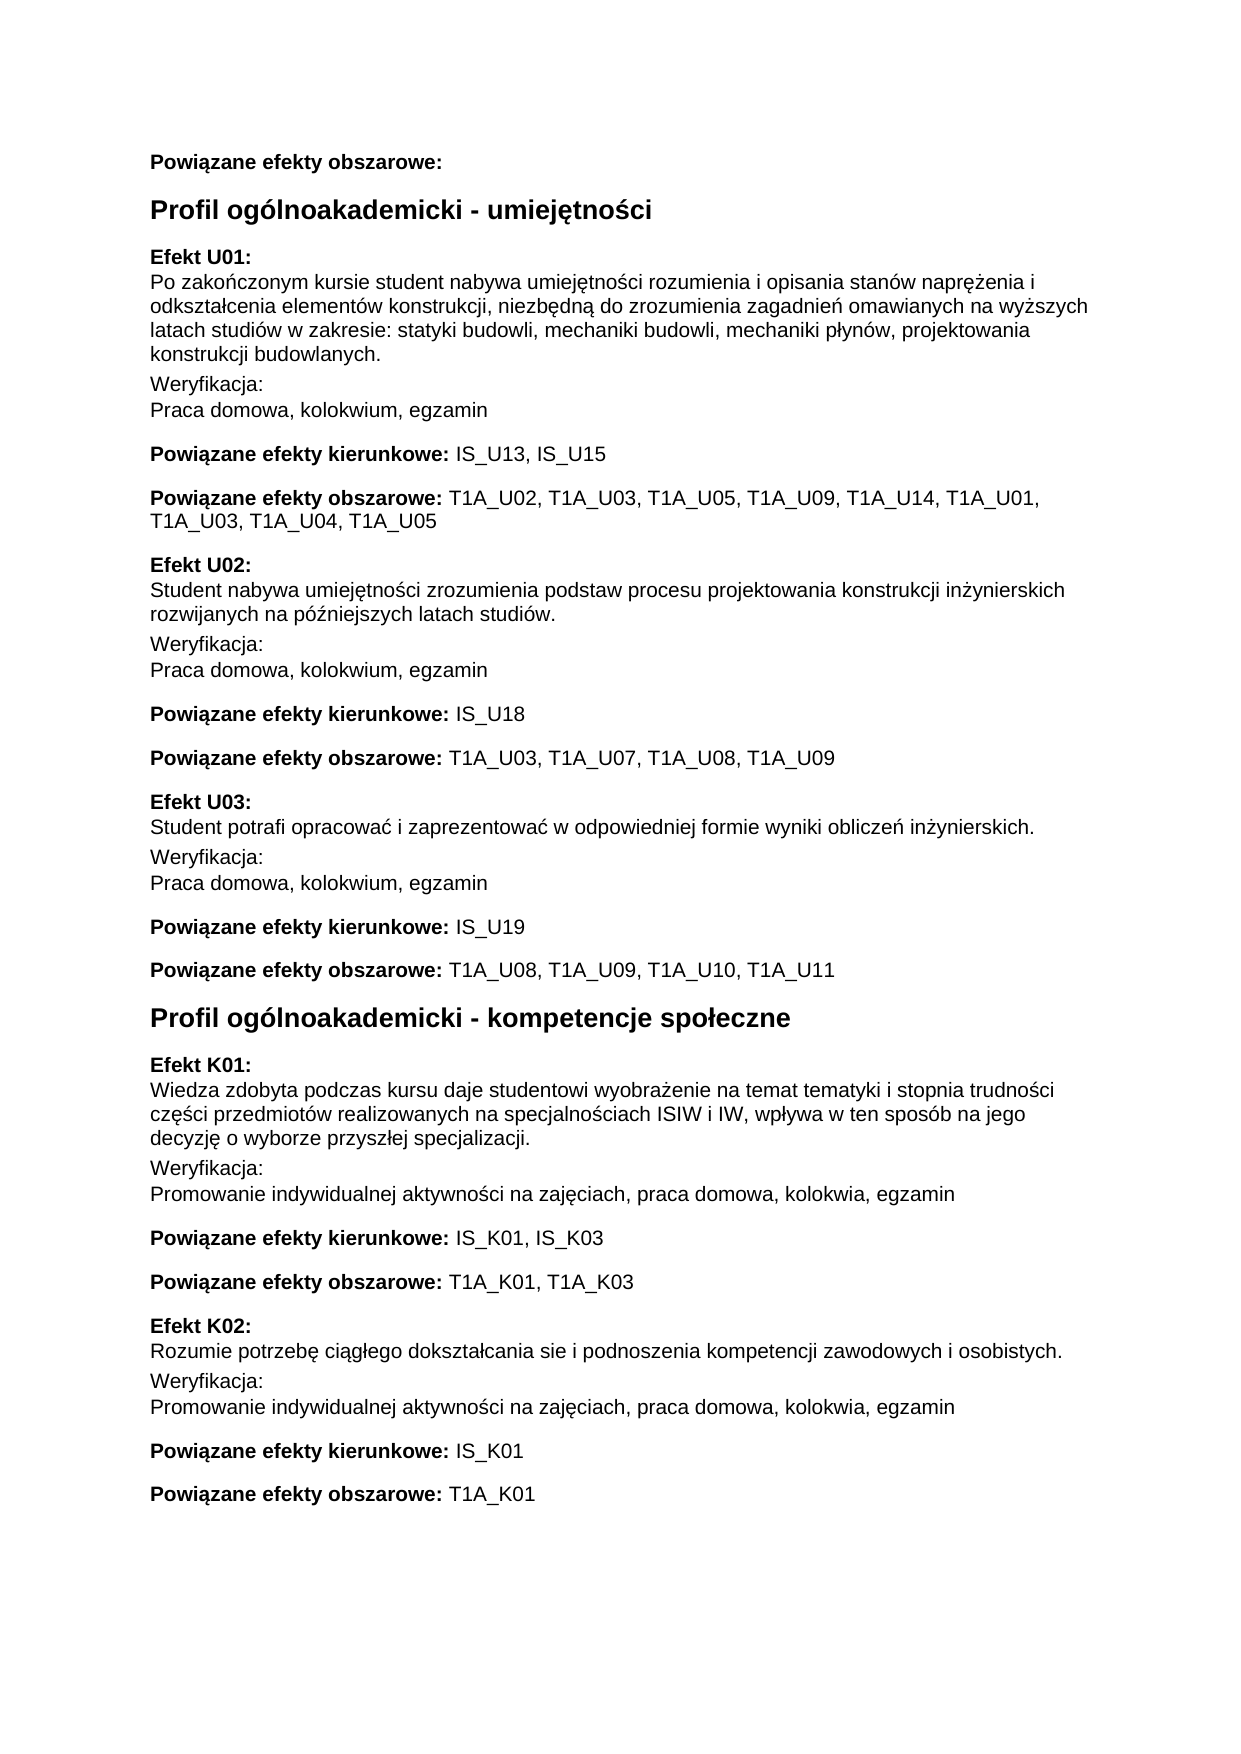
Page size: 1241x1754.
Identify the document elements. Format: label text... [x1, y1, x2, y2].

subtitle Profil ogólnoakademicki - kompetencje społeczne [150, 1002, 1090, 1033]
text Wiedza zdobyta podczas kursu daje studentowi wyobrażenie na temat tematyki i stopnia trudności części przedmiotów realizowanych na specjalnościach ISIW i IW, wpływa w ten sposób na jego decyzję o wyborze przyszłej specjalizacji. [150, 1078, 1090, 1150]
text Powiązane efekty kierunkowe: IS_U18 [150, 702, 1090, 726]
text Promowanie indywidualnej aktywności na zajęciach, praca domowa, kolokwia, egzamin [150, 1395, 1090, 1419]
text Efekt K02: [150, 1313, 1090, 1337]
text Weryfikacja: [150, 1156, 1090, 1180]
text Student potrafi opracować i zaprezentować w odpowiedniej formie wyniki obliczeń inżynierskich. [150, 814, 1090, 838]
text Powiązane efekty obszarowe: T1A_K01, T1A_K03 [150, 1270, 1090, 1294]
text Powiązane efekty obszarowe: [150, 150, 1090, 174]
text Powiązane efekty obszarowe: T1A_K01 [150, 1482, 1090, 1506]
text Weryfikacja: [150, 845, 1090, 869]
text Po zakończonym kursie student nabywa umiejętności rozumienia i opisania stanów naprężenia i odkształcenia elementów konstrukcji, niezbędną do zrozumienia zagadnień omawianych na wyższych latach studiów w zakresie: statyki budowli, mechaniki budowli, mechaniki płynów, projektowania konstrukcji budowlanych. [150, 270, 1090, 366]
text Weryfikacja: [150, 372, 1090, 396]
text Praca domowa, kolokwium, egzamin [150, 398, 1090, 422]
text Promowanie indywidualnej aktywności na zajęciach, praca domowa, kolokwia, egzamin [150, 1182, 1090, 1206]
text Student nabywa umiejętności zrozumienia podstaw procesu projektowania konstrukcji inżynierskich rozwijanych na późniejszych latach studiów. [150, 578, 1090, 626]
text Efekt U01: [150, 245, 1090, 269]
text Weryfikacja: [150, 632, 1090, 656]
text Praca domowa, kolokwium, egzamin [150, 871, 1090, 895]
text Rozumie potrzebę ciągłego dokształcania sie i podnoszenia kompetencji zawodowych i osobistych. [150, 1338, 1090, 1362]
text Praca domowa, kolokwium, egzamin [150, 658, 1090, 682]
text Efekt U02: [150, 553, 1090, 577]
text Powiązane efekty kierunkowe: IS_U19 [150, 914, 1090, 938]
text Efekt K01: [150, 1053, 1090, 1077]
text Weryfikacja: [150, 1369, 1090, 1393]
text Efekt U03: [150, 789, 1090, 813]
text Powiązane efekty obszarowe: T1A_U03, T1A_U07, T1A_U08, T1A_U09 [150, 746, 1090, 770]
text Powiązane efekty kierunkowe: IS_K01 [150, 1438, 1090, 1462]
subtitle Profil ogólnoakademicki - umiejętności [150, 194, 1090, 225]
text Powiązane efekty obszarowe: T1A_U08, T1A_U09, T1A_U10, T1A_U11 [150, 958, 1090, 982]
text Powiązane efekty kierunkowe: IS_K01, IS_K03 [150, 1226, 1090, 1250]
text Powiązane efekty obszarowe: T1A_U02, T1A_U03, T1A_U05, T1A_U09, T1A_U14, T1A_U01, T1A_U03, T1A_U04, T1A_U05 [150, 485, 1090, 533]
text Powiązane efekty kierunkowe: IS_U13, IS_U15 [150, 442, 1090, 466]
